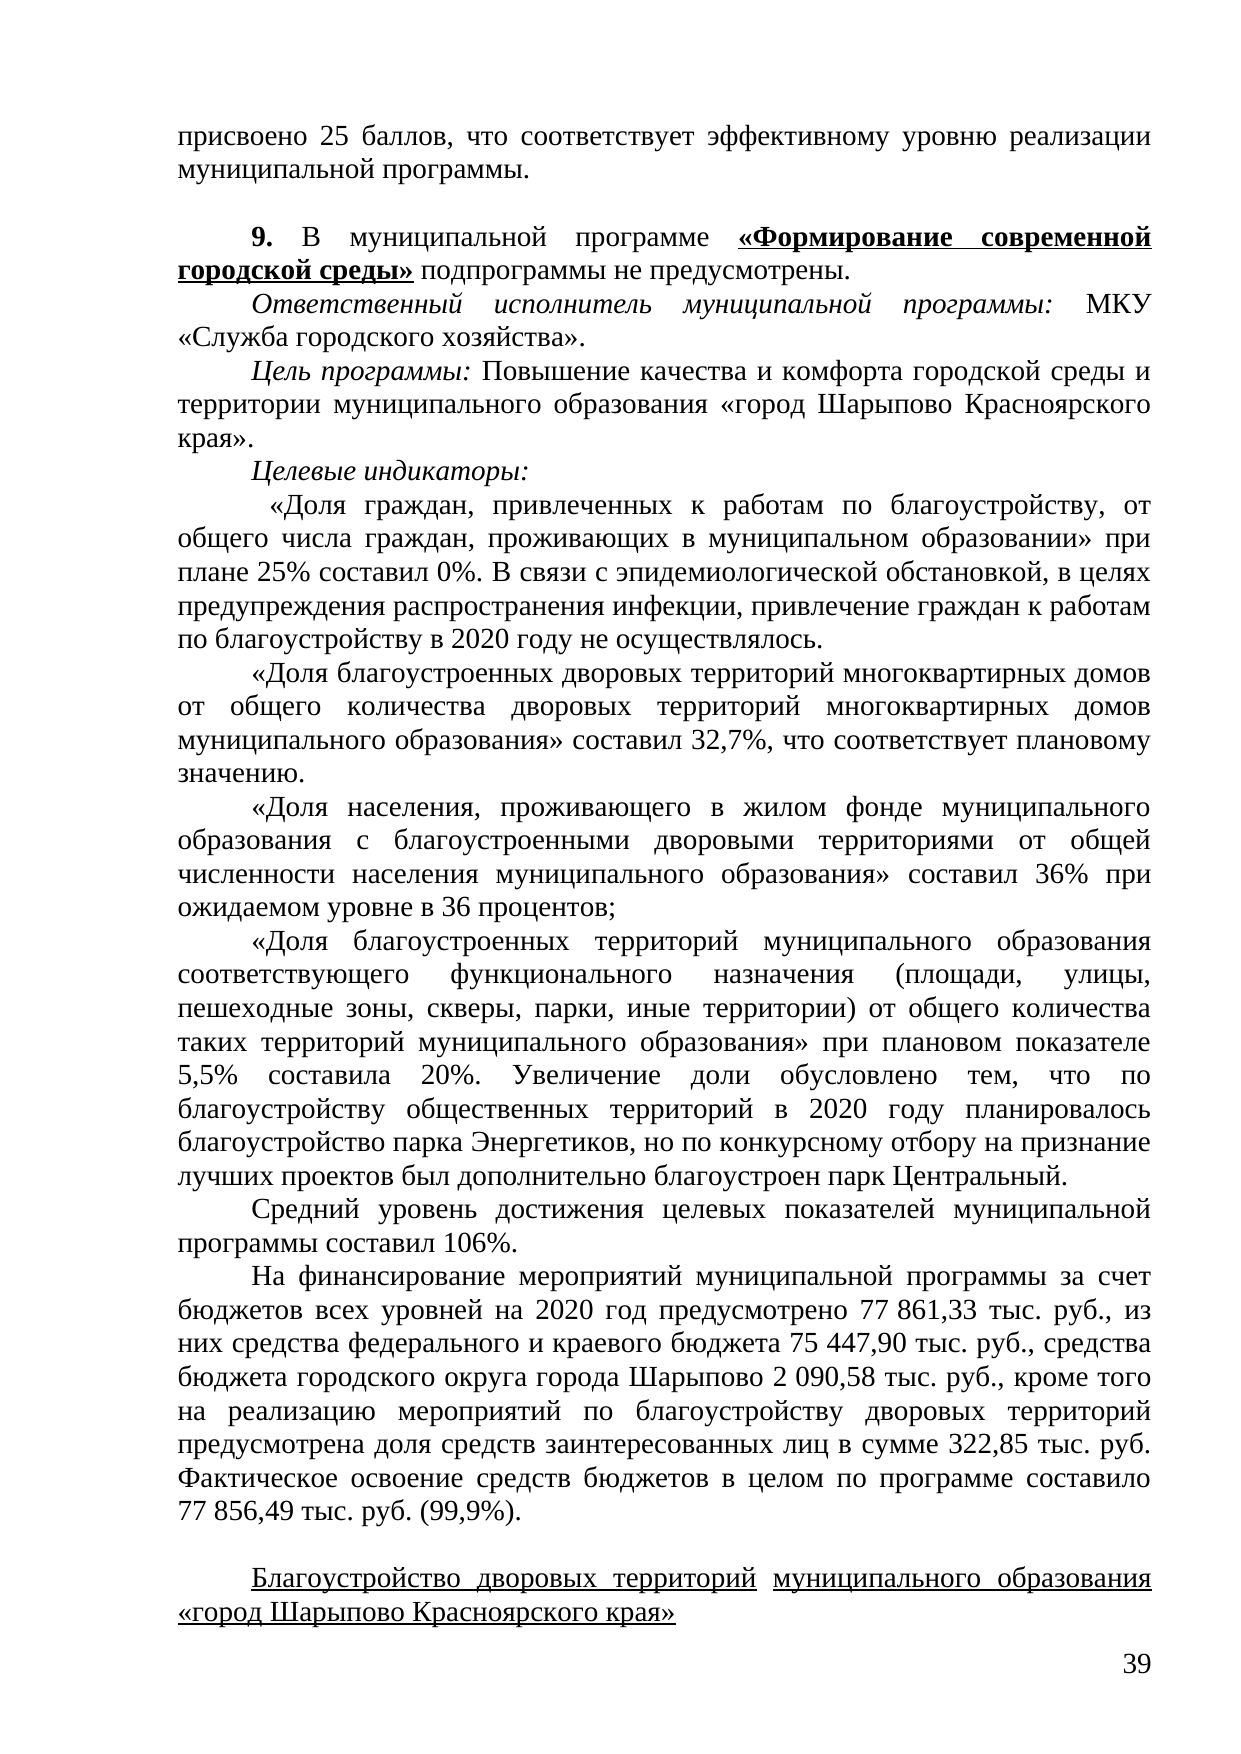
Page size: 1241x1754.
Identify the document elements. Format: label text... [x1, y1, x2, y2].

text Благоустройство дворовых территорий муниципального образования «город Шарыпово Красноярского края» [177, 1560, 1152, 1627]
text «Доля граждан, привлеченных к работам по благоустройству, от общего числа граждан, проживающих в муниципальном образовании» при плане 25% составил 0%. В связи с эпидемиологической обстановкой, в целях предупреждения распространения инфекции, привлечение граждан к работам по благоустройству в 2020 году не осуществлялось. [177, 487, 1152, 655]
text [177, 118, 1152, 185]
list Цель программы: Повышение качества и комфорта городской среды и территории муниципального образования «город Шарыпово Красноярского края». [177, 353, 1152, 453]
text Средний уровень достижения целевых показателей муниципальной программы составил 106%. [177, 1191, 1152, 1258]
list Целевые индикаторы: [177, 453, 1152, 487]
text «Доля благоустроенных дворовых территорий многоквартирных домов от общего количества дворовых территорий многоквартирных домов муниципального образования» составил 32,7%, что соответствует плановому значению. [177, 655, 1152, 789]
text 9. В муниципальной программе «Формирование современной городской среды» подпрограммы не предусмотрены. [177, 219, 1152, 286]
text «Доля благоустроенных территорий муниципального образования соответствующего функционального назначения (площади, улицы, пешеходные зоны, скверы, парки, иные территории) от общего количества таких территорий муниципального образования» при плановом показателе 5,5% составила 20%. Увеличение доли обусловлено тем, что по благоустройству общественных территорий в 2020 году планировалось благоустройство парка Энергетиков, но по конкурсному отбору на признание лучших проектов был дополнительно благоустроен парк Центральный. [177, 923, 1152, 1191]
text «Доля населения, проживающего в жилом фонде муниципального образования с благоустроенными дворовыми территориями от общей численности населения муниципального образования» составил 36% при ожидаемом уровне в 36 процентов; [177, 789, 1152, 923]
text Ответственный исполнитель муниципальной программы: МКУ «Служба городского хозяйства». [177, 286, 1152, 353]
text На финансирование мероприятий муниципальной программы за счет бюджетов всех уровней на 2020 год предусмотрено 77 861,33 тыс. руб., из них средства федерального и краевого бюджета 75 447,90 тыс. руб., средства бюджета городского округа города Шарыпово 2 090,58 тыс. руб., кроме того на реализацию мероприятий по благоустройству дворовых территорий предусмотрена доля средств заинтересованных лиц в сумме 322,85 тыс. руб. Фактическое освоение средств бюджетов в целом по программе составило 77 856,49 тыс. руб. (99,9%). [177, 1258, 1152, 1527]
